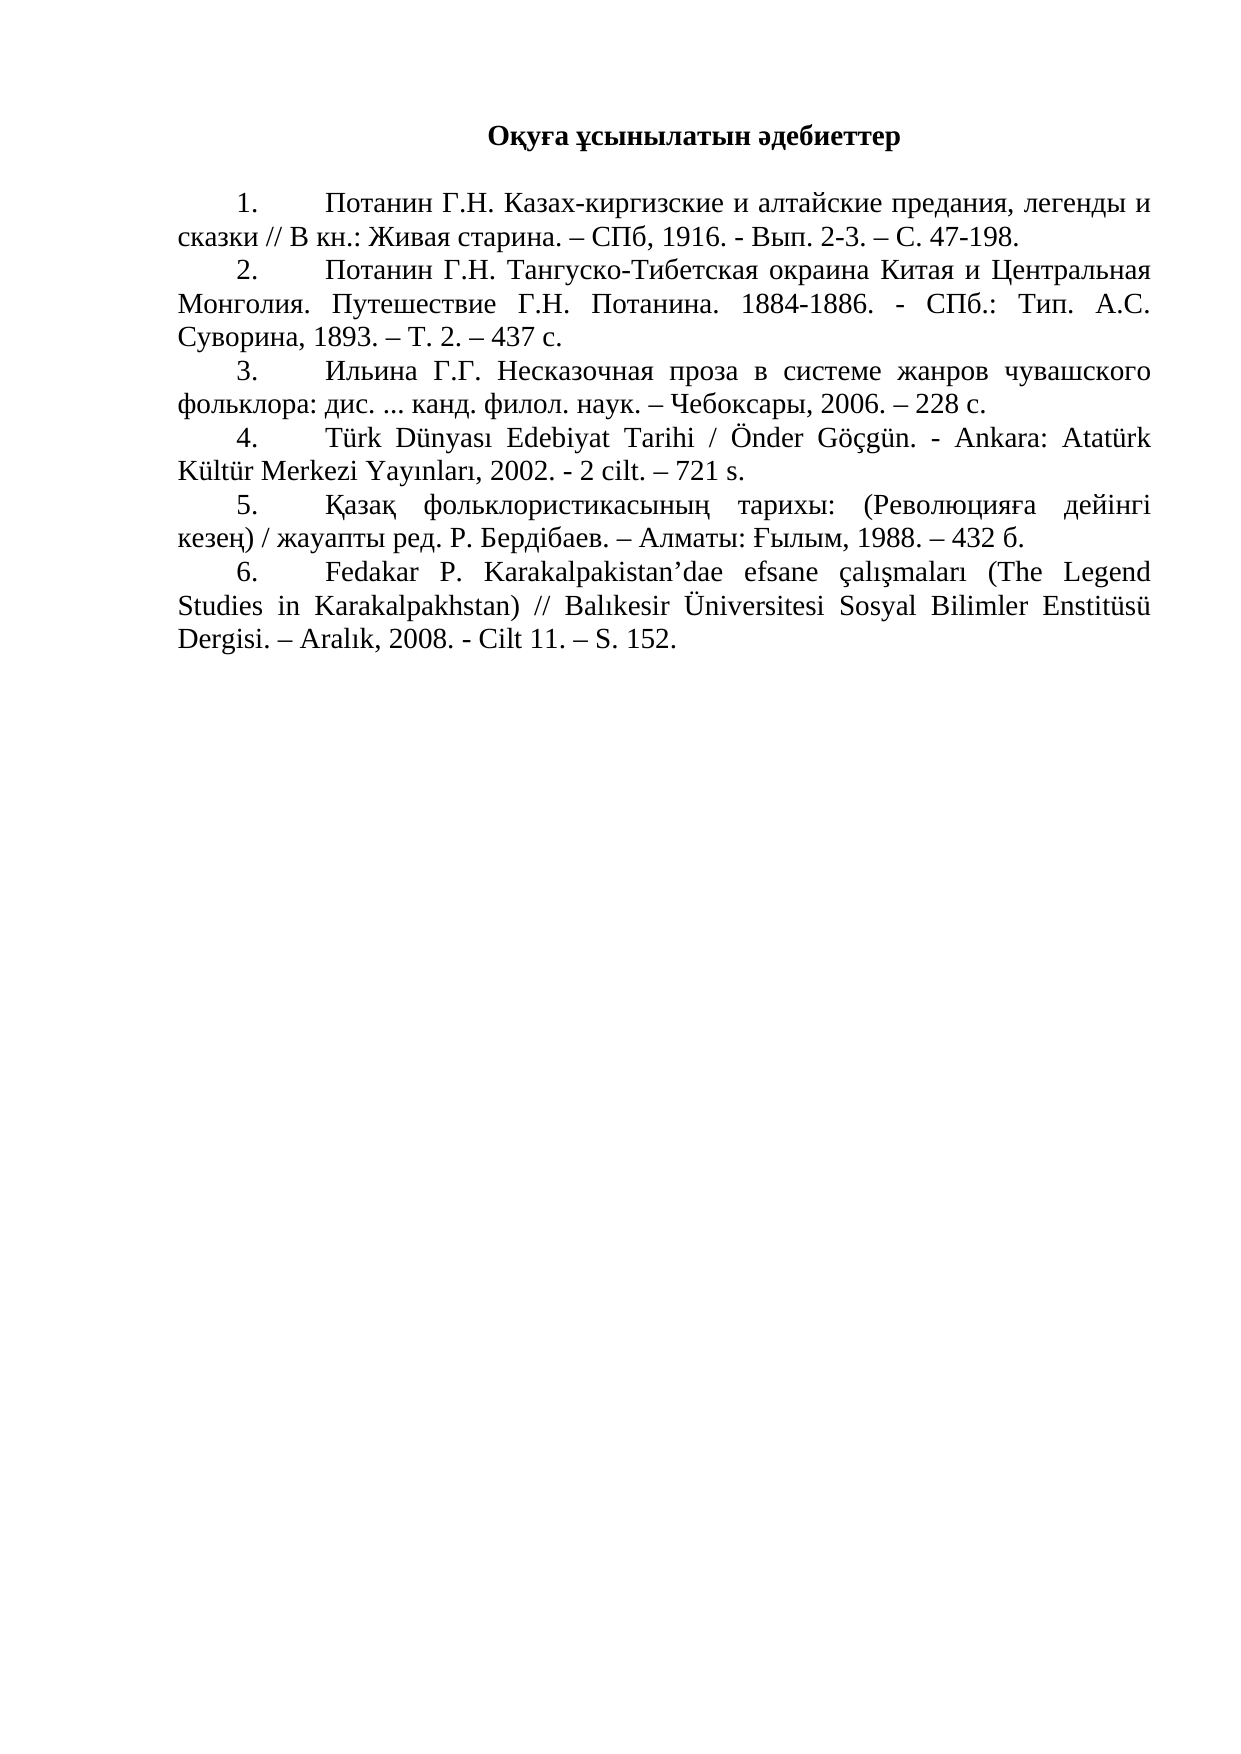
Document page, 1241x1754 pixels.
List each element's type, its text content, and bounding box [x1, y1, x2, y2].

list Türk Dünyası Edebiyat Tarihi / Önder Göçgün. - Ankara: Atatürk Kültür Merkezi Yayınları, 2002. - 2 cilt. – 721 s. [177, 420, 1152, 487]
list Ильина Г.Г. Несказочная проза в системе жанров чувашского фольклора: дис. ... канд. филол. наук. – Чебоксары, 2006. – 228 с. [177, 353, 1152, 420]
list Қазақ фольклористикасының тарихы: (Революцияға дейінгі кезең) / жауапты ред. Р. Бердібаев. – Алматы: Ғылым, 1988. – 432 б. [177, 487, 1152, 554]
text Оқуға ұсынылатын әдебиеттер [177, 118, 1152, 152]
list Потанин Г.Н. Тангуско-Тибетская окраина Китая и Центральная Монголия. Путешествие Г.Н. Потанина. 1884-1886. - СПб.: Тип. А.С. Суворина, 1893. – Т. 2. – 437 с. [177, 252, 1152, 353]
list Потанин Г.Н. Казах-киргизские и алтайские предания, легенды и сказки // В кн.: Живая старина. – CПб, 1916. - Вып. 2-3. – С. 47-198. [177, 185, 1152, 252]
list Fedakar P. Karakalpakistan’dae efsane çalışmaları (The Legend Studies in Karakalpakhstan) // Balıkesir Üniversitesi Sosyal Bilimler Enstitüsü Dergisi. – Aralık, 2008. - Cilt 11. – S. 152. [177, 554, 1152, 655]
